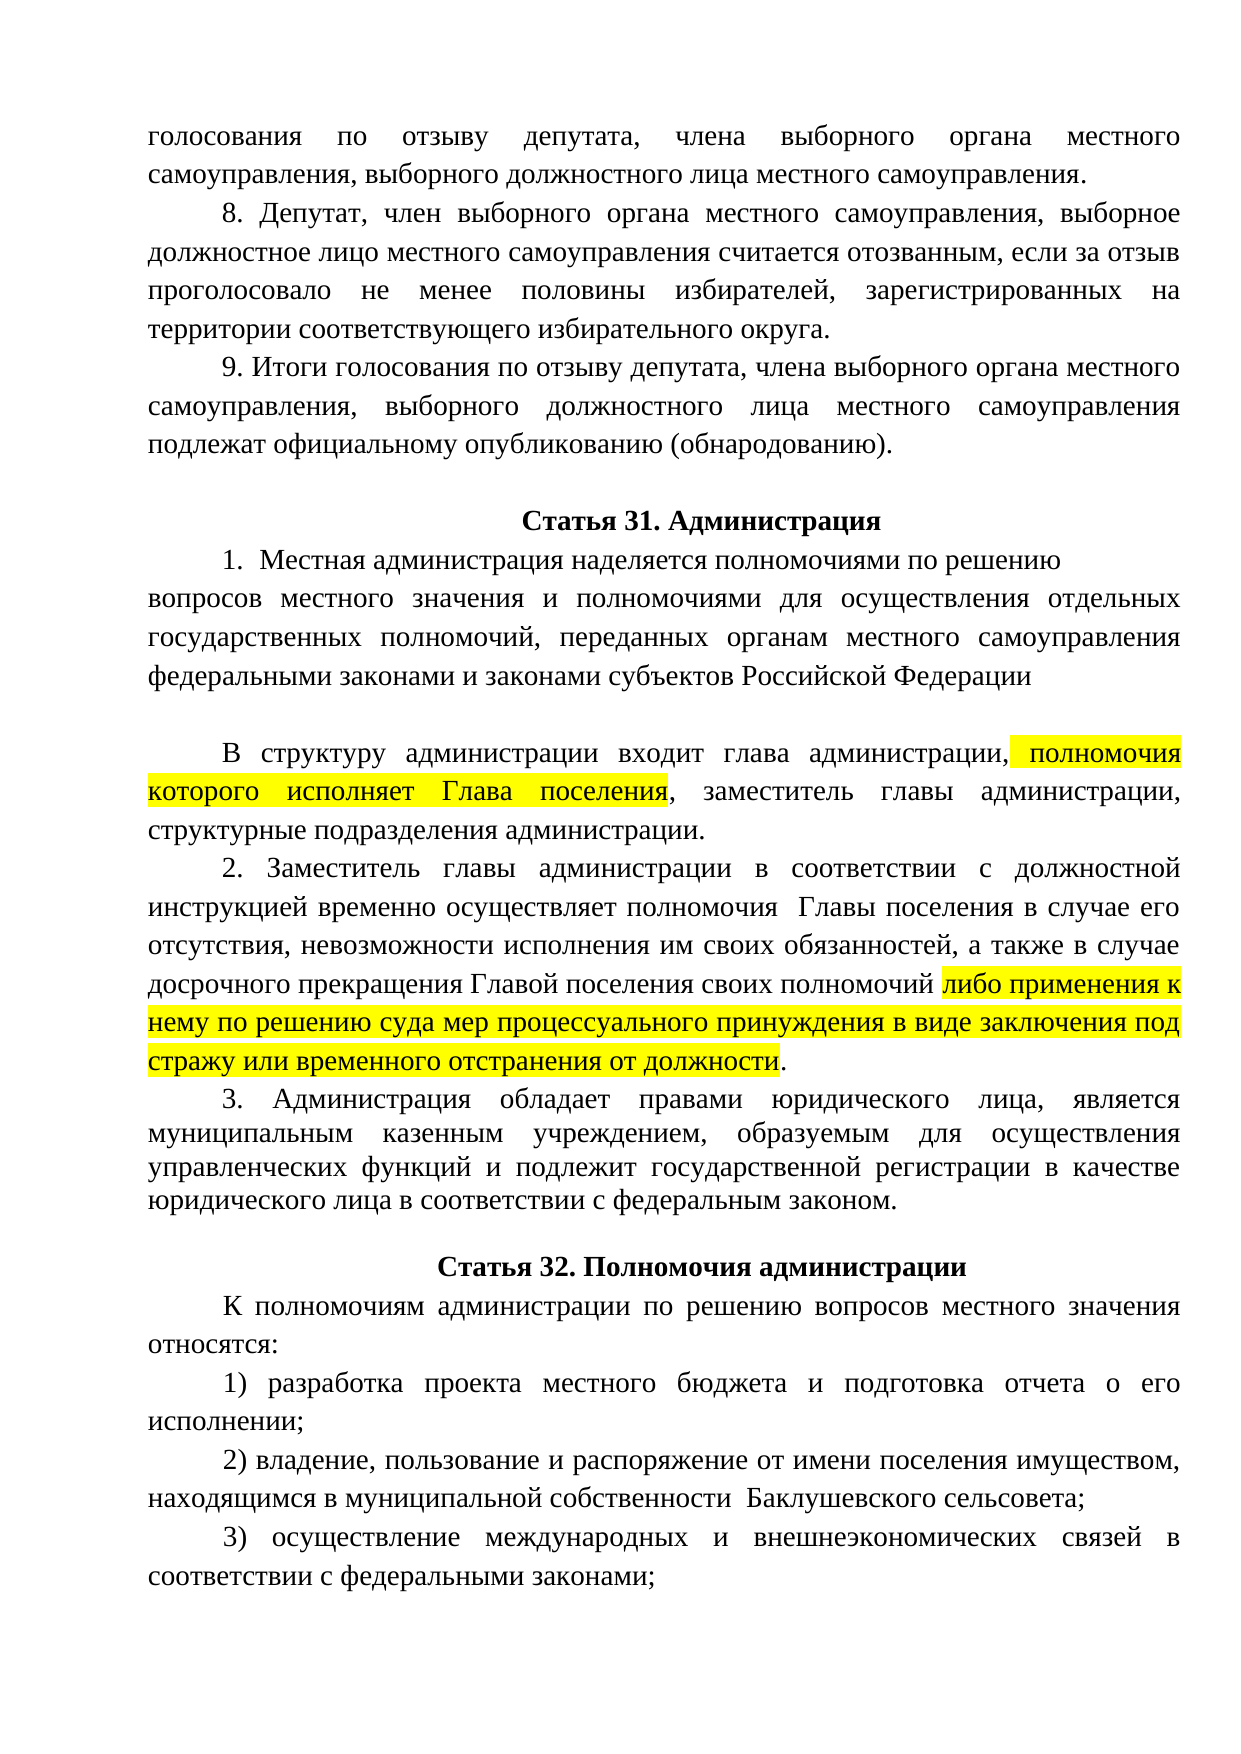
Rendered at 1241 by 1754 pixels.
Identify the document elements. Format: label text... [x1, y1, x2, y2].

text 9. Итоги голосования по отзыву депутата, члена выборного органа местного самоуправления, выборного должностного лица местного самоуправления подлежат официальному опубликованию (обнародованию). [148, 349, 1181, 460]
text Статья 31. Администрация [148, 503, 1181, 537]
list Местная администрация наделяется полномочиями по решению [222, 542, 1181, 576]
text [148, 118, 1181, 190]
text 2. Заместитель главы администрации в соответствии с должностной инструкцией временно осуществляет полномочия Главы поселения в случае его отсутствия, невозможности исполнения им своих обязанностей, а также в случае досрочного прекращения Главой поселения своих полномочий либо применения к нему по решению суда мер процессуального принуждения в виде заключения под стражу или временного отстранения от должности. [148, 1038, 1181, 1077]
text Статья 32. Полномочия администрации [148, 1249, 1181, 1283]
text 8. Депутат, член выборного органа местного самоуправления, выборное должностное лицо местного самоуправления считается отозванным, если за отзыв проголосовало не менее половины избирателей, зарегистрированных на территории соответствующего избирательного округа. [148, 195, 1181, 344]
text 1) разработка проекта местного бюджета и подготовка отчета о его исполнении; [148, 1365, 1181, 1437]
text 3) осуществление международных и внешнеэкономических связей в соответствии с федеральными законами; [148, 1519, 1181, 1591]
text вопросов местного значения и полномочиями для осуществления отдельных государственных полномочий, переданных органам местного самоуправления федеральными законами и законами субъектов Российской Федерации [148, 581, 1181, 691]
text 2. Заместитель главы администрации в соответствии с должностной инструкцией временно осуществляет полномочия Главы поселения в случае его отсутствия, невозможности исполнения им своих обязанностей, а также в случае досрочного прекращения Главой поселения своих полномочий либо применения к нему по решению суда мер процессуального принуждения в виде заключения под стражу или временного отстранения от должности. [148, 850, 1181, 1005]
text 2) владение, пользование и распоряжение от имени поселения имуществом, находящимся в муниципальной собственности Баклушевского сельсовета; [148, 1442, 1181, 1514]
text В структуру администрации входит глава администрации, полномочия которого исполняет Глава поселения, заместитель главы администрации, структурные подразделения администрации. [148, 735, 1181, 845]
text 3. Администрация обладает правами юридического лица, является муниципальным казенным учреждением, образуемым для осуществления управленческих функций и подлежит государственной регистрации в качестве юридического лица в соответствии с федеральным законом. [148, 1082, 1181, 1216]
text К полномочиям администрации по решению вопросов местного значения относятся: [148, 1288, 1181, 1360]
